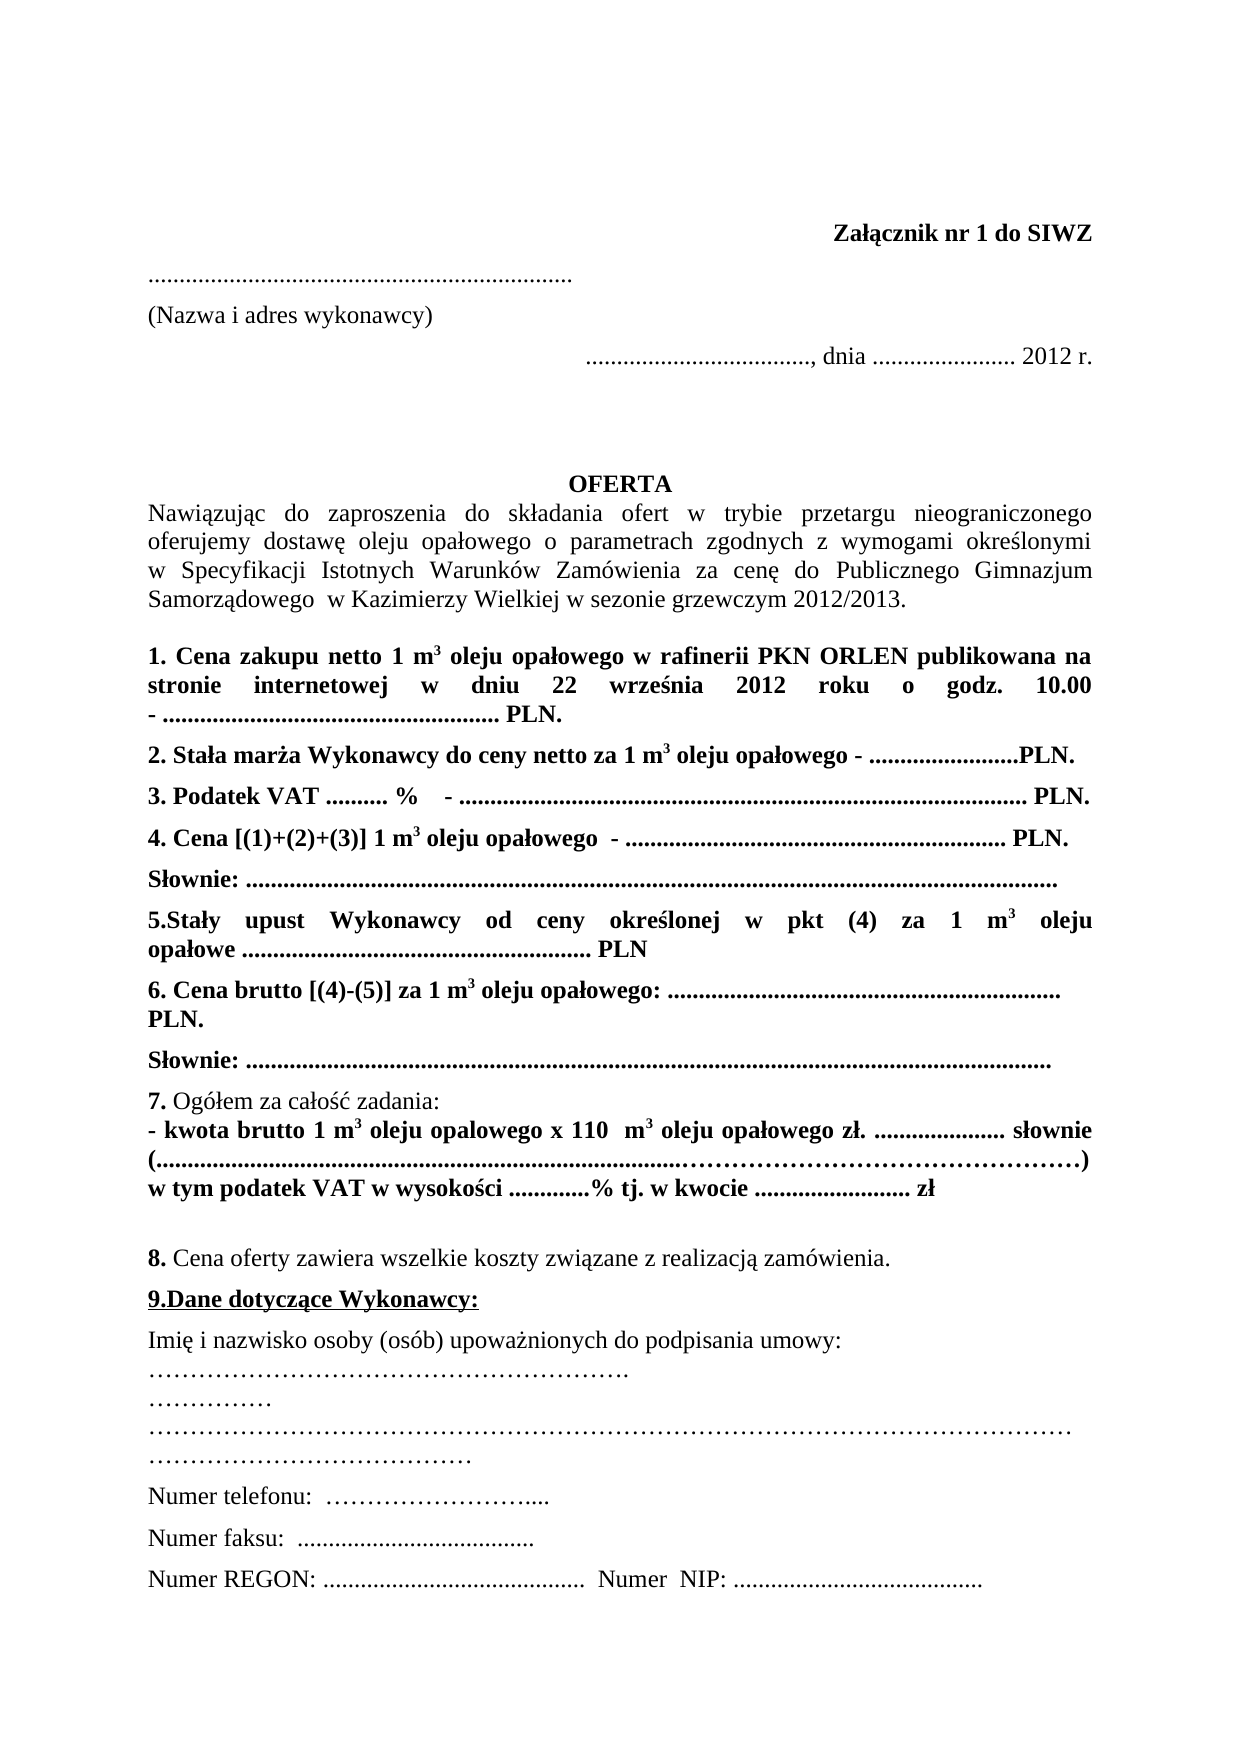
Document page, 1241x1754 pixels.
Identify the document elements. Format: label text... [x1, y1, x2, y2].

text 1. Cena zakupu netto 1 m3 oleju opałowego w rafinerii PKN ORLEN publikowana na stronie internetowej w dniu 22 września 2012 roku o godz. 10.00 - ...................................................... PLN. [148, 641, 1093, 728]
text Załącznik nr 1 do SIWZ [148, 218, 1093, 246]
text OFERTA [148, 469, 1093, 498]
text Numer telefonu: …………………….... [148, 1481, 1093, 1510]
text 8. Cena oferty zawiera wszelkie koszty związane z realizacją zamówienia. [148, 1243, 1093, 1271]
text - kwota brutto 1 m3 oleju opalowego x 110 m3 oleju opałowego zł. ..................... słownie (....................................................................................…………………………………………) [148, 1115, 1093, 1173]
text 4. Cena [(1)+(2)+(3)] 1 m3 oleju opałowego - ............................................................. PLN. [148, 823, 1093, 851]
text 6. Cena brutto [(4)-(5)] za 1 m3 oleju opałowego: ............................................................... PLN. [148, 975, 1093, 1033]
text 9.Dane dotyczące Wykonawcy: [148, 1284, 1093, 1313]
text Słownie: ................................................................................................................................. [148, 1045, 1093, 1074]
text ...................................., dnia ....................... 2012 r. [148, 341, 1093, 370]
text (Nazwa i adres wykonawcy) [148, 300, 620, 329]
text Numer REGON: .......................................... Numer NIP: ........................................ [148, 1564, 1093, 1593]
text .................................................................... [148, 259, 620, 288]
text 7. Ogółem za całość zadania: [148, 1086, 1093, 1115]
text 5.Stały upust Wykonawcy od ceny określonej w pkt (4) za 1 m3 oleju opałowe ........................................................ PLN [148, 905, 1093, 963]
text Imię i nazwisko osoby (osób) upoważnionych do podpisania umowy: ………………………………………………….………………………………………………………………………………………………………………………………………………… [148, 1325, 1093, 1469]
text Numer faksu: ...................................... [148, 1523, 1093, 1551]
text Słownie: .................................................................................................................................. [148, 864, 1093, 893]
text 3. Podatek VAT .......... % - ........................................................................................... PLN. [148, 781, 1093, 810]
text w tym podatek VAT w wysokości .............% tj. w kwocie ......................... zł [148, 1173, 1093, 1201]
text Nawiązując do zaproszenia do składania ofert w trybie przetargu nieograniczonego oferujemy dostawę oleju opałowego o parametrach zgodnych z wymogami określonymi w Specyfikacji Istotnych Warunków Zamówienia za cenę do Publicznego Gimnazjum Samorządowego w Kazimierzy Wielkiej w sezonie grzewczym 2012/2013. [148, 498, 1093, 613]
text 2. Stała marża Wykonawcy do ceny netto za 1 m3 oleju opałowego - ........................PLN. [148, 740, 1093, 769]
